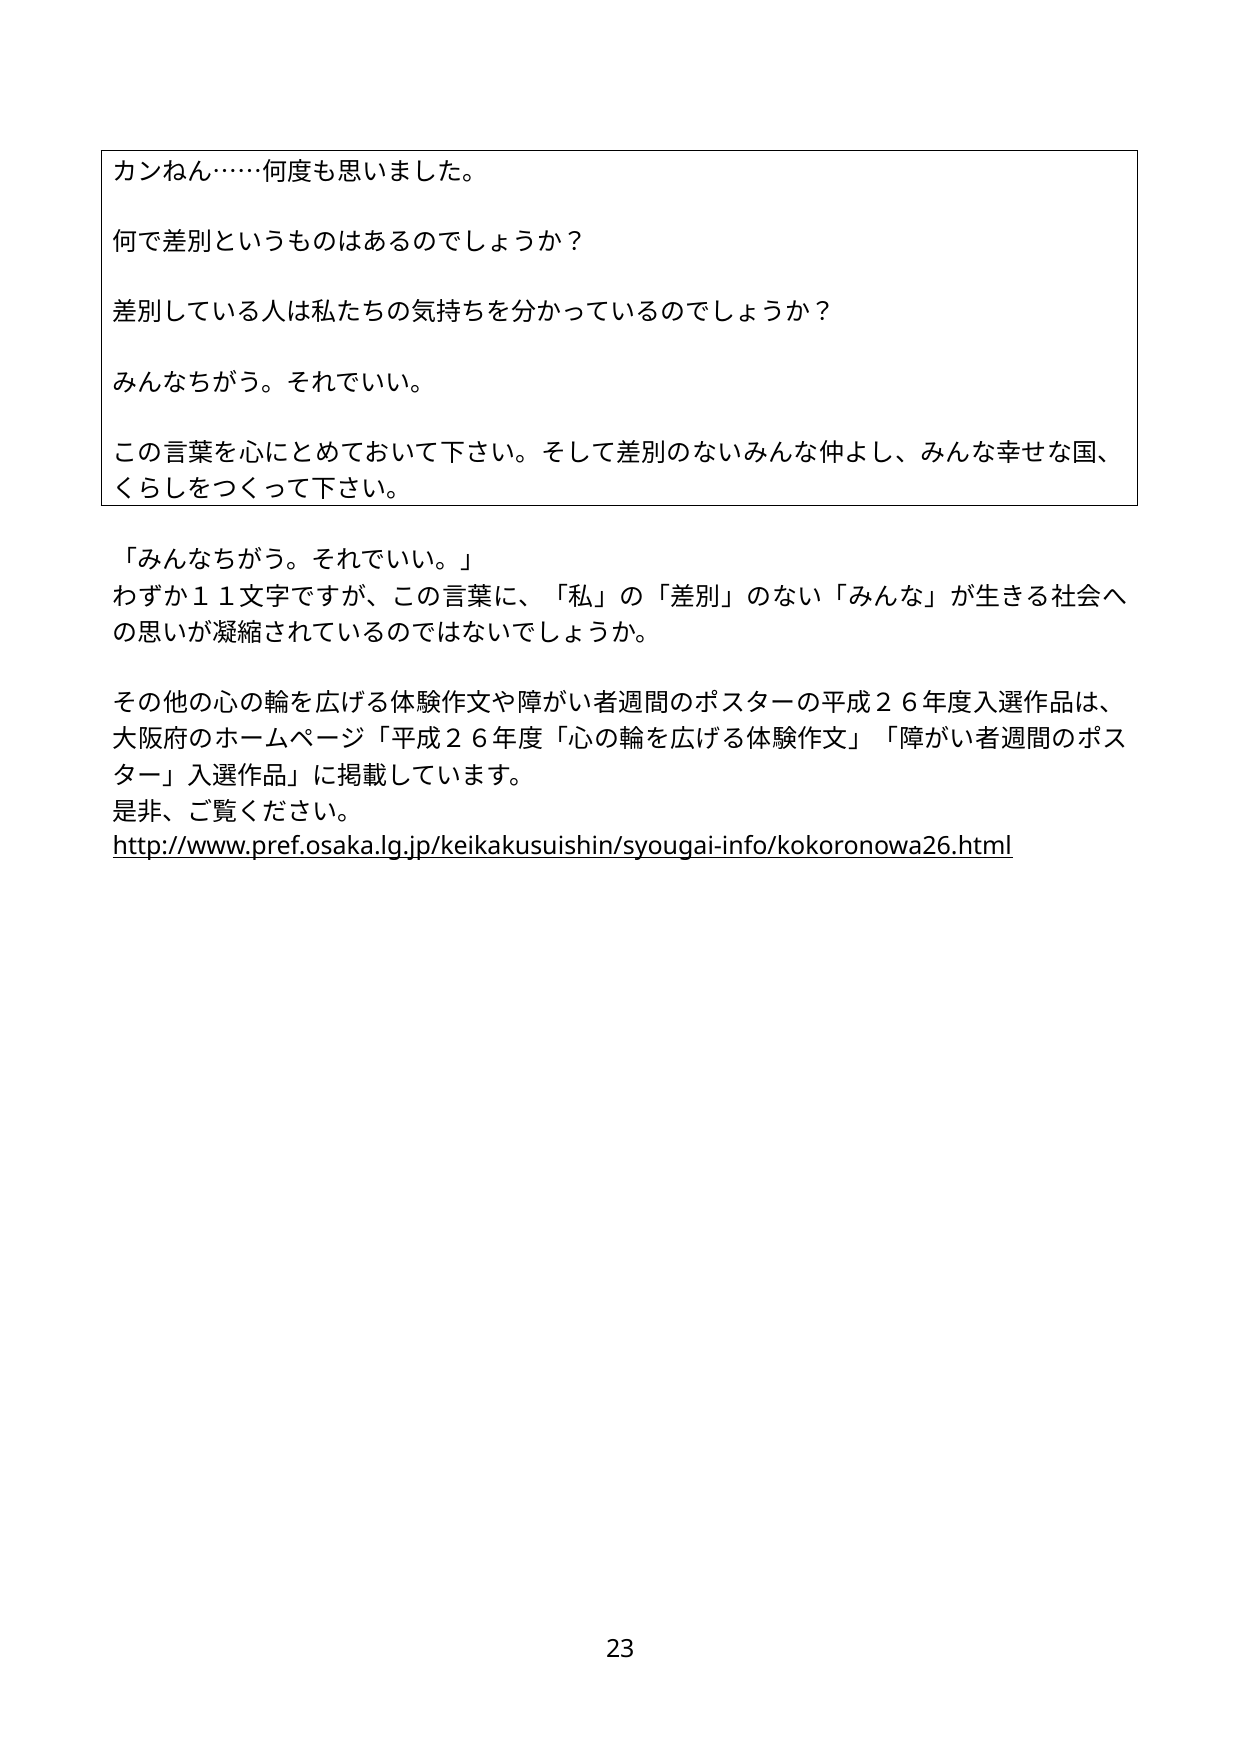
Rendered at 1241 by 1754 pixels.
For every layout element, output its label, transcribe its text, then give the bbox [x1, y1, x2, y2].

text http://www.pref.osaka.lg.jp/keikakusuishin/syougai-info/kokoronowa26.html [112, 828, 1128, 862]
text 是非、ご覧ください。 [112, 791, 1128, 828]
text わずか１１文字ですが、この言葉に、「私」の「差別」のない「みんな」が生きる社会への思いが凝縮されているのではないでしょうか。 [112, 576, 1128, 649]
text 「みんなちがう。それでいい。」 [112, 540, 1128, 576]
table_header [102, 151, 1137, 505]
text その他の心の輪を広げる体験作文や障がい者週間のポスターの平成２６年度入選作品は、大阪府のホームページ「平成２６年度「心の輪を広げる体験作文」「障がい者週間のポスター」入選作品」に掲載しています。 [112, 683, 1128, 791]
